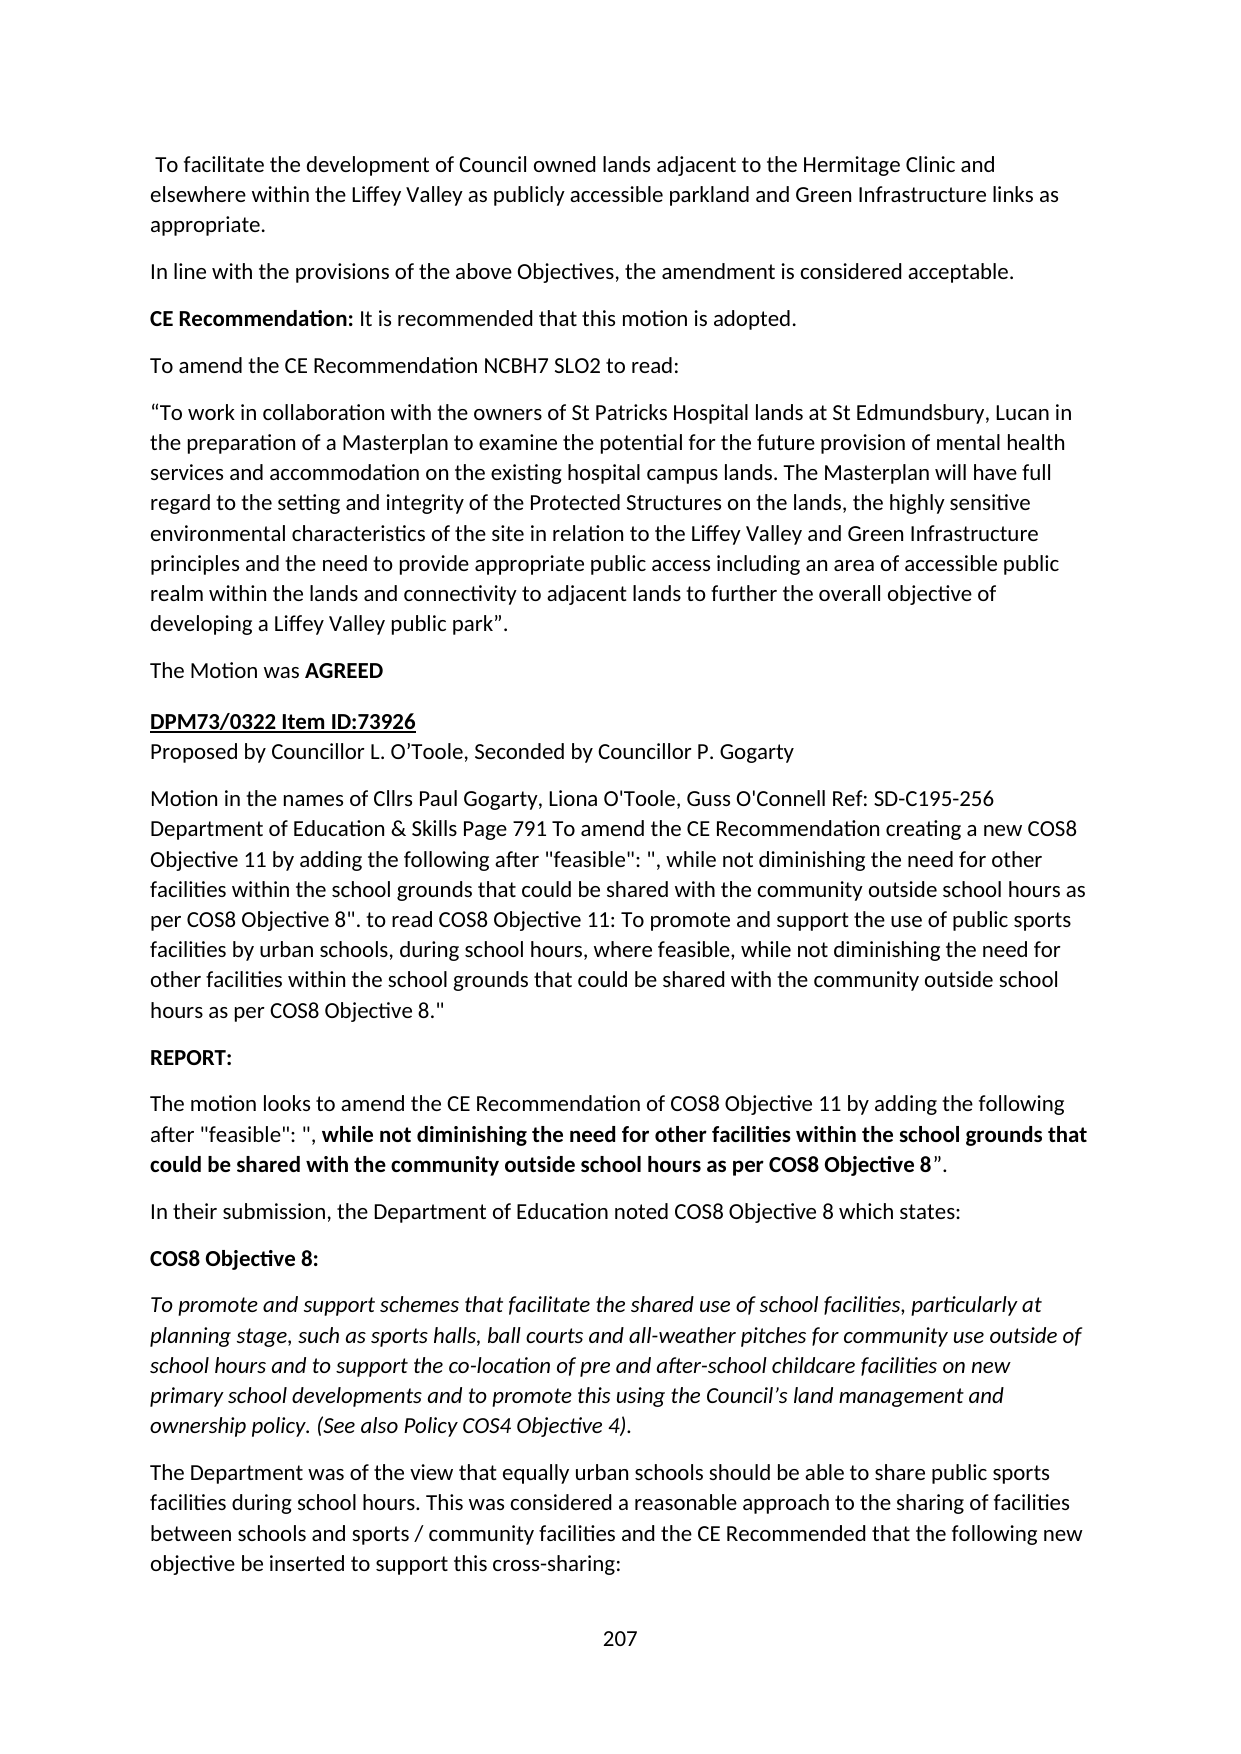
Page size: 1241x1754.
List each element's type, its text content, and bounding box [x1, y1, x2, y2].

text The Motion was AGREED [150, 656, 1090, 684]
subtitle DPM73/0322 Item ID:73926 [150, 707, 1090, 735]
text CE Recommendation: It is recommended that this motion is adopted. [150, 304, 1090, 332]
text Motion in the names of Cllrs Paul Gogarty, Liona O'Toole, Guss O'Connell Ref: SD-C195-256 Department of Education & Skills Page 791 To amend the CE Recommendation creating a new COS8 Objective 11 by adding the following after "feasible": ", while not diminishing the need for other facilities within the school grounds that could be shared with the community outside school hours as per COS8 Objective 8". to read COS8 Objective 11: To promote and support the use of public sports facilities by urban schools, during school hours, where feasible, while not diminishing the need for other facilities within the school grounds that could be shared with the community outside school hours as per COS8 Objective 8." [150, 784, 1090, 1024]
text To facilitate the development of Council owned lands adjacent to the Hermitage Clinic and elsewhere within the Liffey Valley as publicly accessible parkland and Green Infrastructure links as appropriate. [150, 150, 1090, 238]
text To promote and support schemes that facilitate the shared use of school facilities, particularly at planning stage, such as sports halls, ball courts and all-weather pitches for community use outside of school hours and to support the co-location of pre and after-school childcare facilities on new primary school developments and to promote this using the Council’s land management and ownership policy. (See also Policy COS4 Objective 4). [150, 1291, 1090, 1439]
text REPORT: [150, 1043, 1090, 1071]
text COS8 Objective 8: [150, 1244, 1090, 1272]
text The Department was of the view that equally urban schools should be able to share public sports facilities during school hours. This was considered a reasonable approach to the sharing of facilities between schools and sports / community facilities and the CE Recommended that the following new objective be inserted to support this cross-sharing: [150, 1458, 1090, 1577]
text Proposed by Councillor L. O’Toole, Seconded by Councillor P. Gogarty [150, 737, 1090, 766]
text In line with the provisions of the above Objectives, the amendment is considered acceptable. [150, 257, 1090, 285]
text The motion looks to amend the CE Recommendation of COS8 Objective 11 by adding the following after "feasible": ", while not diminishing the need for other facilities within the school grounds that could be shared with the community outside school hours as per COS8 Objective 8”. [150, 1089, 1090, 1178]
text To amend the CE Recommendation NCBH7 SLO2 to read: [150, 351, 1090, 379]
text In their submission, the Department of Education noted COS8 Objective 8 which states: [150, 1197, 1090, 1225]
text “To work in collaboration with the owners of St Patricks Hospital lands at St Edmundsbury, Lucan in the preparation of a Masterplan to examine the potential for the future provision of mental health services and accommodation on the existing hospital campus lands. The Masterplan will have full regard to the setting and integrity of the Protected Structures on the lands, the highly sensitive environmental characteristics of the site in relation to the Liffey Valley and Green Infrastructure principles and the need to provide appropriate public access including an area of accessible public realm within the lands and connectivity to adjacent lands to further the overall objective of developing a Liffey Valley public park”. [150, 398, 1090, 637]
